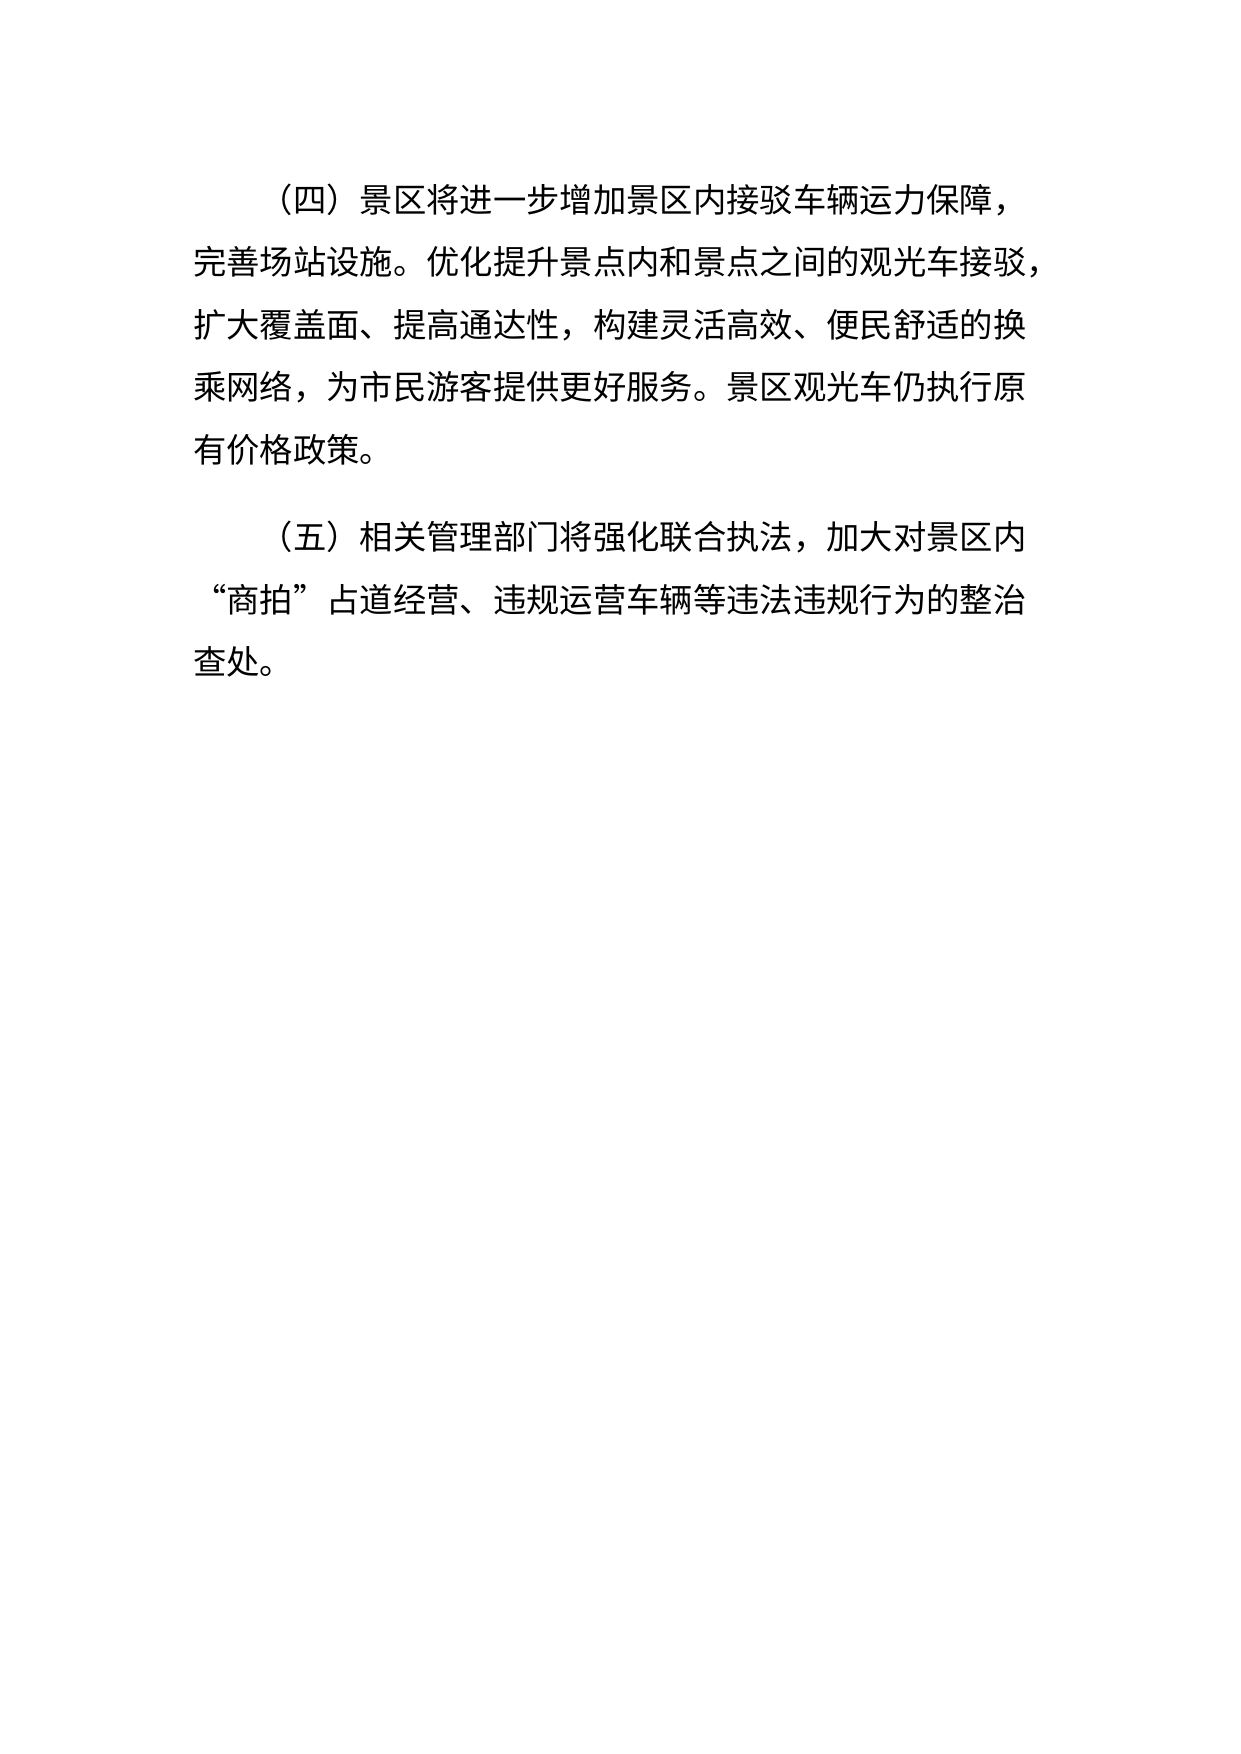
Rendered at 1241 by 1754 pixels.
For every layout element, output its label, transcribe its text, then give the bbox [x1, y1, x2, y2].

text （五）相关管理部门将强化联合执法，加大对景区内“商拍”占道经营、违规运营车辆等违法违规行为的整治查处。 [193, 499, 1053, 687]
text （四）景区将进一步增加景区内接驳车辆运力保障，完善场站设施。优化提升景点内和景点之间的观光车接驳，扩大覆盖面、提高通达性，构建灵活高效、便民舒适的换乘网络，为市民游客提供更好服务。景区观光车仍执行原有价格政策。 [193, 162, 1053, 474]
